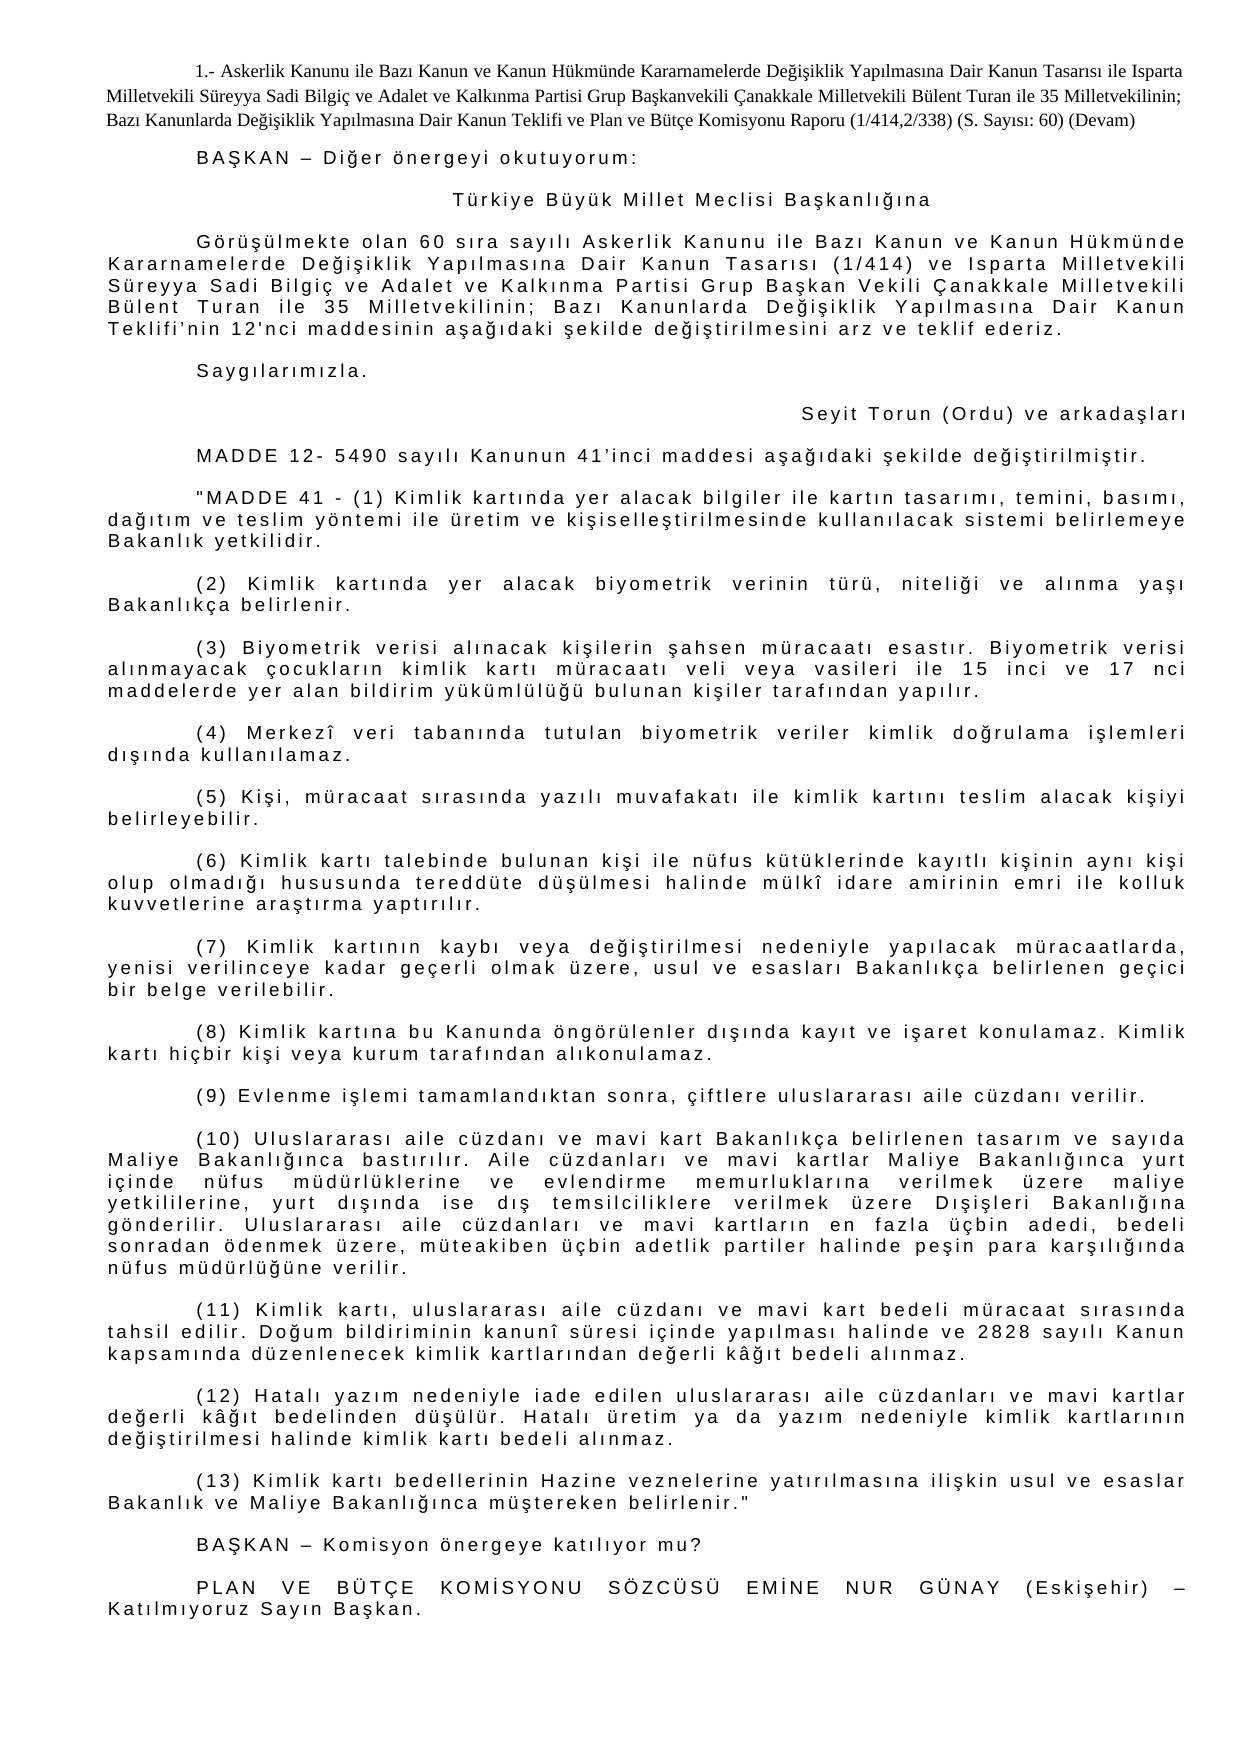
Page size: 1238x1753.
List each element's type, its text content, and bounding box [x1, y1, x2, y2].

text Türkiye Büyük Millet Meclisi Başkanlığına [108, 189, 1186, 211]
text BAŞKAN – Diğer önergeyi okutuyorum: [108, 147, 1186, 168]
text (13) Kimlik kartı bedellerinin Hazine veznelerine yatırılmasına ilişkin usul ve esaslar Bakanlık ve Maliye Bakanlığınca müştereken belirlenir." [108, 1470, 1186, 1513]
text MADDE 12- 5490 sayılı Kanunun 41’inci maddesi aşağıdaki şekilde değiştirilmiştir. [108, 445, 1186, 466]
text BAŞKAN – Komisyon önergeye katılıyor mu? [108, 1534, 1186, 1556]
text (5) Kişi, müracaat sırasında yazılı muvafakatı ile kimlik kartını teslim alacak kişiyi belirleyebilir. [108, 786, 1186, 829]
text (2) Kimlik kartında yer alacak biyometrik verinin türü, niteliği ve alınma yaşı Bakanlıkça belirlenir. [108, 573, 1186, 616]
text (9) Evlenme işlemi tamamlandıktan sonra, çiftlere uluslararası aile cüzdanı verilir. [108, 1085, 1186, 1107]
text Saygılarımızla. [108, 360, 1186, 382]
text (4) Merkezî veri tabanında tutulan biyometrik veriler kimlik doğrulama işlemleri dışında kullanılamaz. [108, 722, 1186, 765]
text "MADDE 41 - (1) Kimlik kartında yer alacak bilgiler ile kartın tasarımı, temini, basımı, dağıtım ve teslim yöntemi ile üretim ve kişiselleştirilmesinde kullanılacak sistemi belirlemeye Bakanlık yetkilidir. [108, 487, 1186, 552]
text 1.- Askerlik Kanunu ile Bazı Kanun ve Kanun Hükmünde Kararnamelerde Değişiklik Yapılmasına Dair Kanun Tasarısı ile Isparta Milletvekili Süreyya Sadi Bilgiç ve Adalet ve Kalkınma Partisi Grup Başkanvekili Çanakkale Milletvekili Bülent Turan ile 35 Milletvekilinin; Bazı Kanunlarda Değişiklik Yapılmasına Dair Kanun Teklifi ve Plan ve Bütçe Komisyonu Raporu (1/414,2/338) (S. Sayısı: 60) (Devam) [106, 60, 1184, 131]
text (10) Uluslararası aile cüzdanı ve mavi kart Bakanlıkça belirlenen tasarım ve sayıda Maliye Bakanlığınca bastırılır. Aile cüzdanları ve mavi kartlar Maliye Bakanlığınca yurt içinde nüfus müdürlüklerine ve evlendirme memurluklarına verilmek üzere maliye yetkililerine, yurt dışında ise dış temsilciliklere verilmek üzere Dışişleri Bakanlığına gönderilir. Uluslararası aile cüzdanları ve mavi kartların en fazla üçbin adedi, bedeli sonradan ödenmek üzere, müteakiben üçbin adetlik partiler halinde peşin para karşılığında nüfus müdürlüğüne verilir. [108, 1127, 1186, 1278]
text (6) Kimlik kartı talebinde bulunan kişi ile nüfus kütüklerinde kayıtlı kişinin aynı kişi olup olmadığı hususunda tereddüte düşülmesi halinde mülkî idare amirinin emri ile kolluk kuvvetlerine araştırma yaptırılır. [108, 850, 1186, 915]
text (12) Hatalı yazım nedeniyle iade edilen uluslararası aile cüzdanları ve mavi kartlar değerli kâğıt bedelinden düşülür. Hatalı üretim ya da yazım nedeniyle kimlik kartlarının değiştirilmesi halinde kimlik kartı bedeli alınmaz. [108, 1385, 1186, 1449]
text (8) Kimlik kartına bu Kanunda öngörülenler dışında kayıt ve işaret konulamaz. Kimlik kartı hiçbir kişi veya kurum tarafından alıkonulamaz. [108, 1021, 1186, 1064]
text (11) Kimlik kartı, uluslararası aile cüzdanı ve mavi kart bedeli müracaat sırasında tahsil edilir. Doğum bildiriminin kanunî süresi içinde yapılması halinde ve 2828 sayılı Kanun kapsamında düzenlenecek kimlik kartlarından değerli kâğıt bedeli alınmaz. [108, 1299, 1186, 1364]
text Seyit Torun (Ordu) ve arkadaşları [108, 402, 1186, 424]
text (3) Biyometrik verisi alınacak kişilerin şahsen müracaatı esastır. Biyometrik verisi alınmayacak çocukların kimlik kartı müracaatı veli veya vasileri ile 15 inci ve 17 nci maddelerde yer alan bildirim yükümlülüğü bulunan kişiler tarafından yapılır. [108, 637, 1186, 701]
text Görüşülmekte olan 60 sıra sayılı Askerlik Kanunu ile Bazı Kanun ve Kanun Hükmünde Kararnamelerde Değişiklik Yapılmasına Dair Kanun Tasarısı (1/414) ve Isparta Milletvekili Süreyya Sadi Bilgiç ve Adalet ve Kalkınma Partisi Grup Başkan Vekili Çanakkale Milletvekili Bülent Turan ile 35 Milletvekilinin; Bazı Kanunlarda Değişiklik Yapılmasına Dair Kanun Teklifi’nin 12'nci maddesinin aşağıdaki şekilde değiştirilmesini arz ve teklif ederiz. [108, 231, 1186, 339]
text (7) Kimlik kartının kaybı veya değiştirilmesi nedeniyle yapılacak müracaatlarda, yenisi verilinceye kadar geçerli olmak üzere, usul ve esasları Bakanlıkça belirlenen geçici bir belge verilebilir. [108, 936, 1186, 1000]
text PLAN VE BÜTÇE KOMİSYONU SÖZCÜSÜ EMİNE NUR GÜNAY (Eskişehir) – Katılmıyoruz Sayın Başkan. [108, 1577, 1186, 1620]
